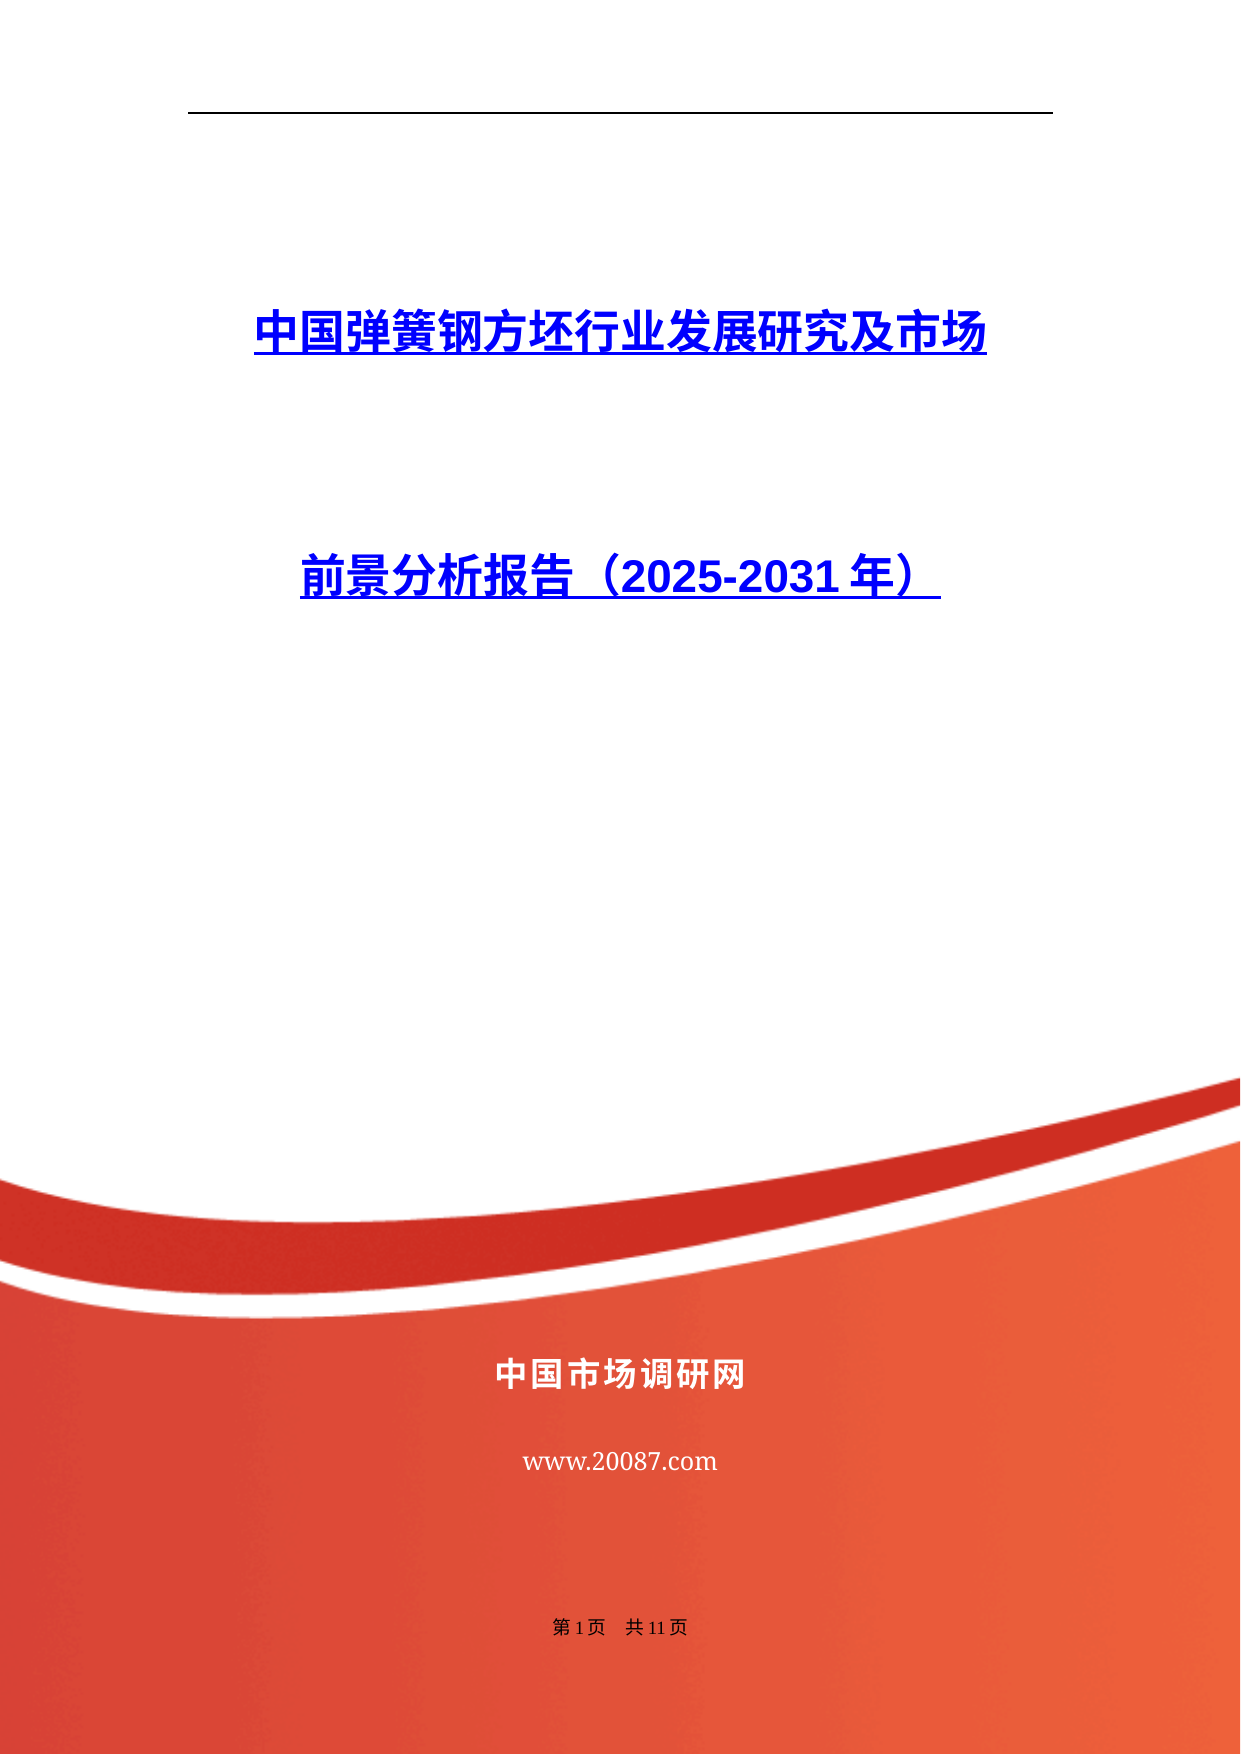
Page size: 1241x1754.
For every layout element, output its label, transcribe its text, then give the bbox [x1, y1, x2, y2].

subtitle 中国市场调研网 [187, 1339, 1053, 1404]
table_header 中国弹簧钢方坯行业发展研究及市场前景分析报告（2025-2031年） [188, 207, 1053, 773]
picture [0, 1006, 1241, 1754]
text www.20087.com [187, 1428, 1053, 1493]
